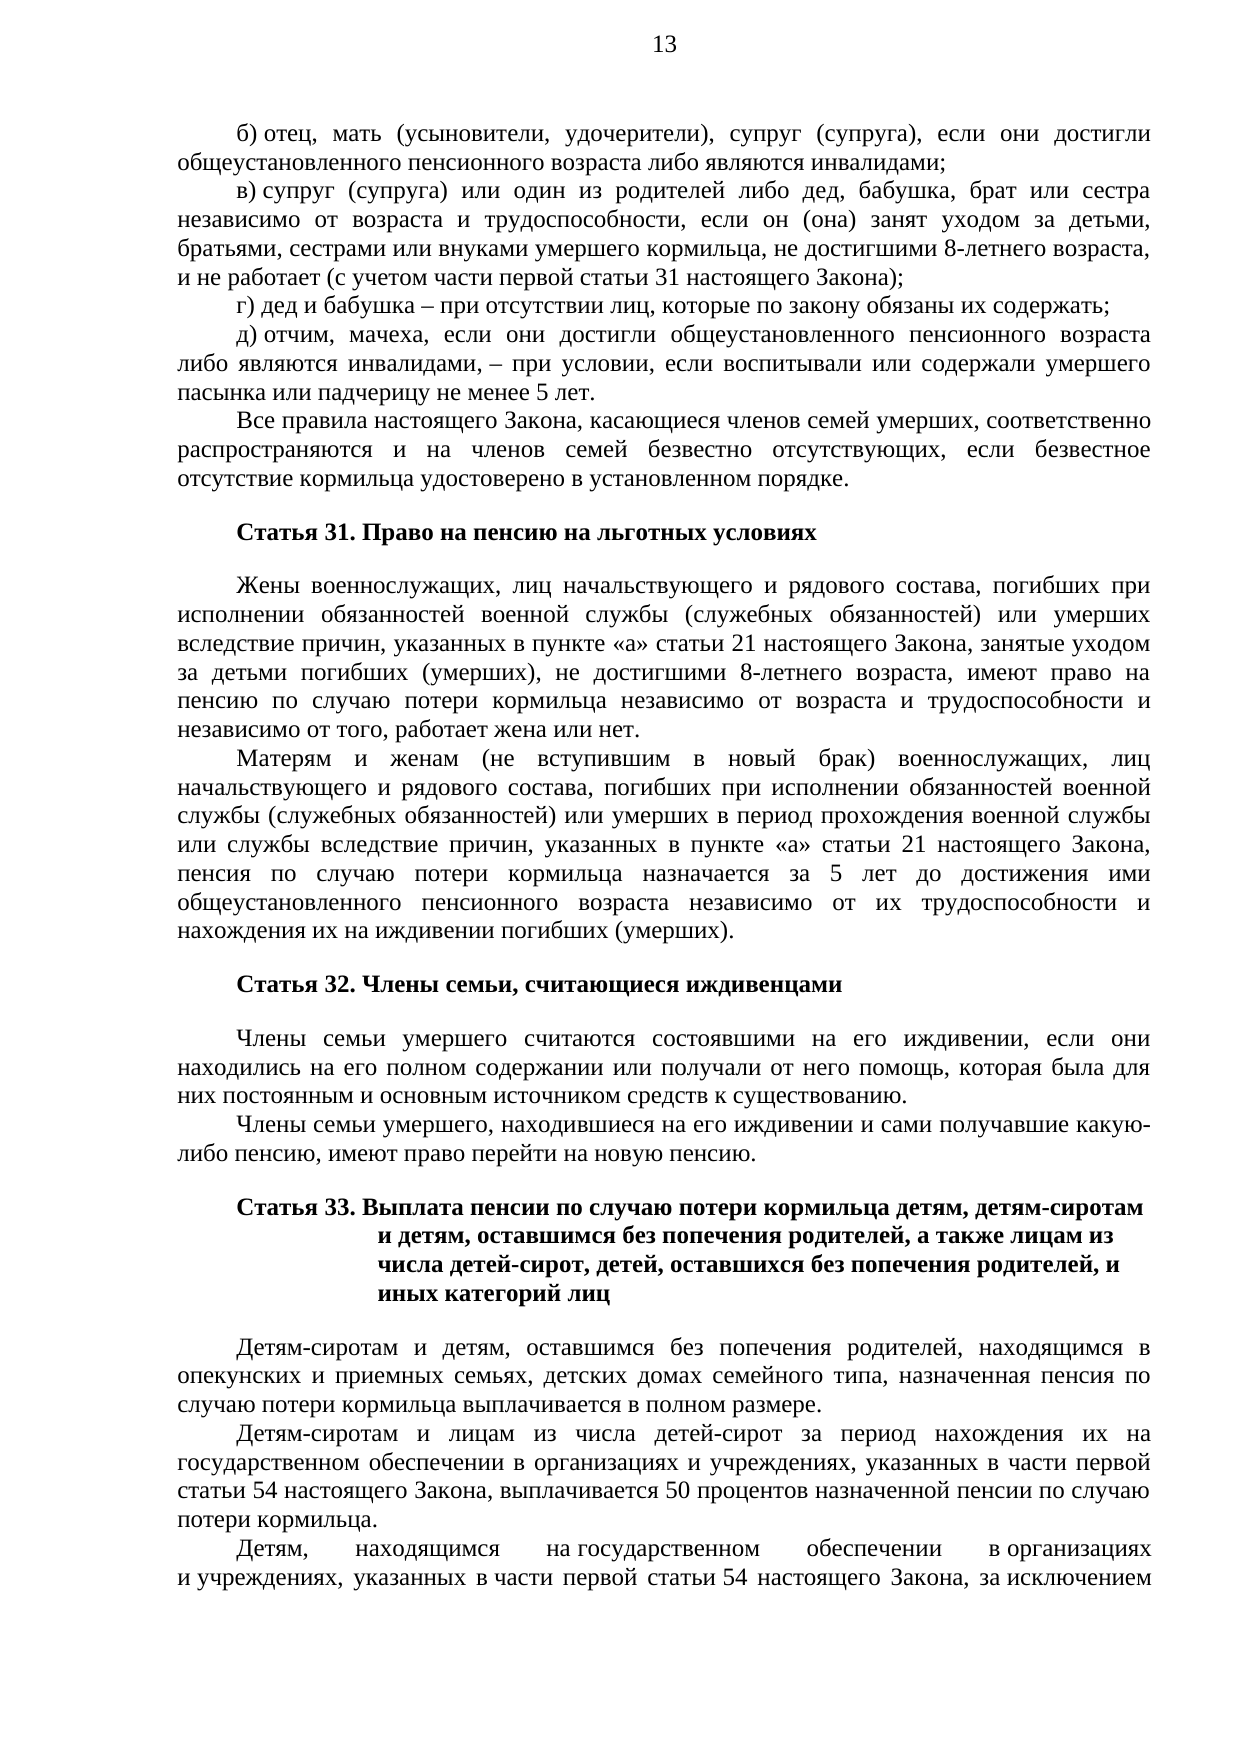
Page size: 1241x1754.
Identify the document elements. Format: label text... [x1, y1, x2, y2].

text д) отчим, мачеха, если они достигли общеустановленного пенсионного возраста либо являются инвалидами, – при условии, если воспитывали или содержали умершего пасынка или падчерицу не менее 5 лет. [177, 319, 1152, 406]
text Детям-сиротам и лицам из числа детей-сирот за период нахождения их на государственном обеспечении в организациях и учреждениях, указанных в части первой статьи 54 настоящего Закона, выплачивается 50 процентов назначенной пенсии по случаю потери кормильца. [177, 1418, 1152, 1533]
text Жены военнослужащих, лиц начальствующего и рядового состава, погибших при исполнении обязанностей военной службы (служебных обязанностей) или умерших вследствие причин, указанных в пункте «а» статьи 21 настоящего Закона, занятые уходом за детьми погибших (умерших), не достигшими 8-летнего возраста, имеют право на пенсию по случаю потери кормильца независимо от возраста и трудоспособности и независимо от того, работает жена или нет. [177, 571, 1152, 743]
text б) отец, мать (усыновители, удочерители), супруг (супруга), если они достигли общеустановленного пенсионного возраста либо являются инвалидами; [177, 118, 1152, 176]
text г) дед и бабушка – при отсутствии лиц, которые по закону обязаны их содержать; [177, 291, 1152, 319]
text Детям-сиротам и детям, оставшимся без попечения родителей, находящимся в опекунских и приемных семьях, детских домах семейного типа, назначенная пенсия по случаю потери кормильца выплачивается в полном размере. [177, 1332, 1152, 1418]
text Члены семьи умершего считаются состоявшими на его иждивении, если они находились на его полном содержании или получали от него помощь, которая была для них постоянным и основным источником средств к существованию. [177, 1023, 1152, 1109]
text Матерям и женам (не вступившим в новый брак) военнослужащих, лиц начальствующего и рядового состава, погибших при исполнении обязанностей военной службы (служебных обязанностей) или умерших в период прохождения военной службы или службы вследствие причин, указанных в пункте «а» статьи 21 настоящего Закона, пенсия по случаю потери кормильца назначается за 5 лет до достижения ими общеустановленного пенсионного возраста независимо от их трудоспособности и нахождения их на иждивении погибших (умерших). [177, 743, 1152, 944]
text Члены семьи умершего, находившиеся на его иждивении и сами получавшие какую-либо пенсию, имеют право перейти на новую пенсию. [177, 1109, 1152, 1167]
text в) супруг (супруга) или один из родителей либо дед, бабушка, брат или сестра независимо от возраста и трудоспособности, если он (она) занят уходом за детьми, братьями, сестрами или внуками умершего кормильца, не достигшими 8-летнего возраста, и не работает (с учетом части первой статьи 31 настоящего Закона); [177, 176, 1152, 291]
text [177, 1533, 1152, 1591]
text Все правила настоящего Закона, касающиеся членов семей умерших, соответственно распространяются и на членов семей безвестно отсутствующих, если безвестное отсутствие кормильца удостоверено в установленном порядке. [177, 406, 1152, 492]
text Статья 31. Право на пенсию на льготных условиях [236, 517, 1152, 546]
text Статья 32. Члены семьи, считающиеся иждивенцами [236, 969, 1152, 998]
text Статья 33. Выплата пенсии по случаю потери кормильца детям, детям-сиротам и детям, оставшимся без попечения родителей, а также лицам из числа детей-сирот, детей, оставшихся без попечения родителей, и иных категорий лиц [236, 1192, 1152, 1307]
